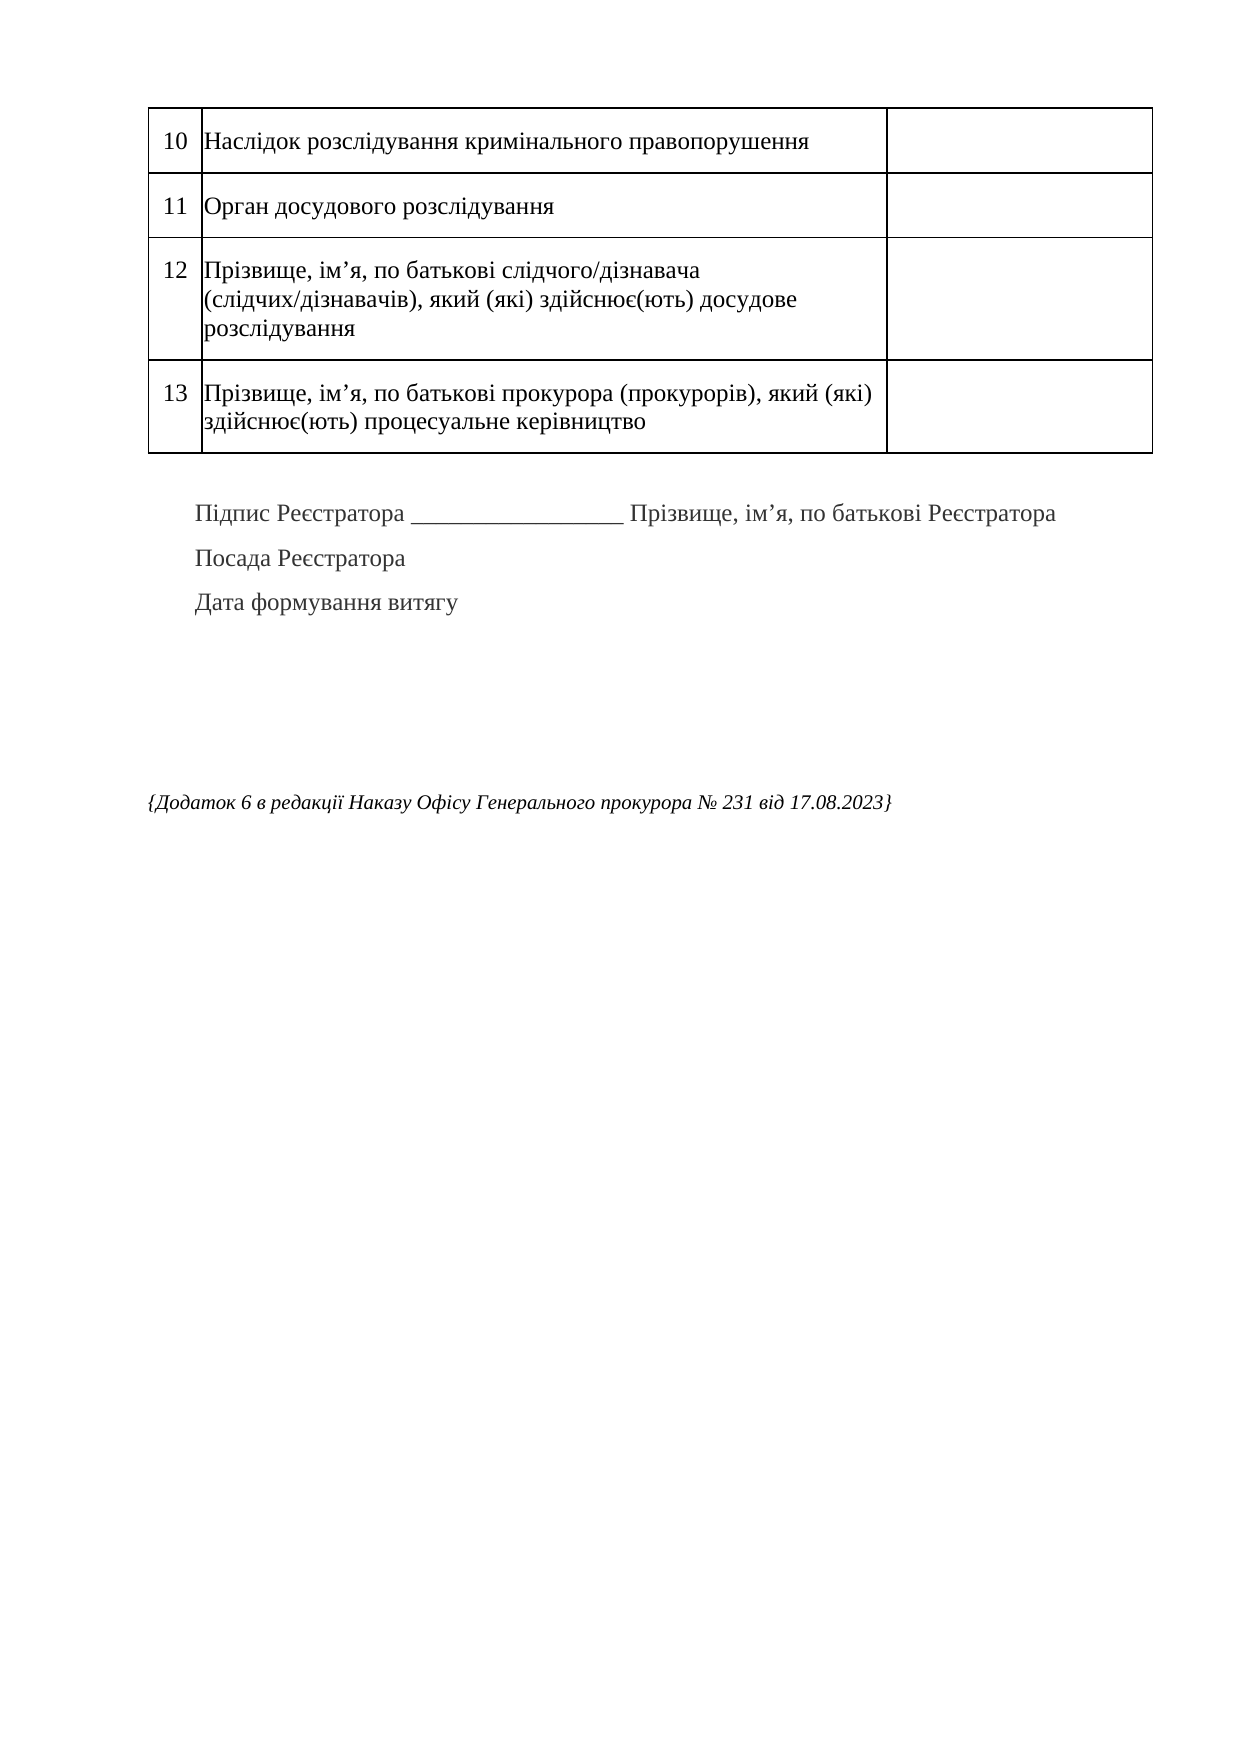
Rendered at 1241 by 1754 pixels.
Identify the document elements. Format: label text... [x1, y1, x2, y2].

table_cell 12 [149, 238, 201, 359]
table_cell [888, 109, 1152, 172]
table_cell [888, 361, 1152, 452]
table_cell 13 [149, 361, 201, 452]
table_cell 10 [149, 109, 201, 172]
text Дата формування витягу [148, 587, 1152, 616]
text Посада Реєстратора [148, 543, 1152, 571]
table_cell [888, 238, 1152, 359]
text {Додаток 6 в редакції Наказу Офісу Генерального прокурора № 231 від 17.08.2023} [148, 790, 1152, 814]
table_cell Наслідок розслідування кримінального правопорушення [203, 109, 886, 172]
table_cell [888, 174, 1152, 237]
text Підпис Реєстратора _________________ Прізвище, ім’я, по батькові Реєстратора [148, 498, 1152, 527]
table_cell Прізвище, ім’я, по батькові слідчого/дізнавача (слідчих/дізнавачів), який (які) здійснює(ють) досудове розслідування [203, 238, 886, 359]
table_cell 11 [149, 174, 201, 237]
table_cell Орган досудового розслідування [203, 174, 886, 237]
table_cell Прізвище, ім’я, по батькові прокурора (прокурорів), який (які) здійснює(ють) процесуальне керівництво [203, 361, 886, 452]
